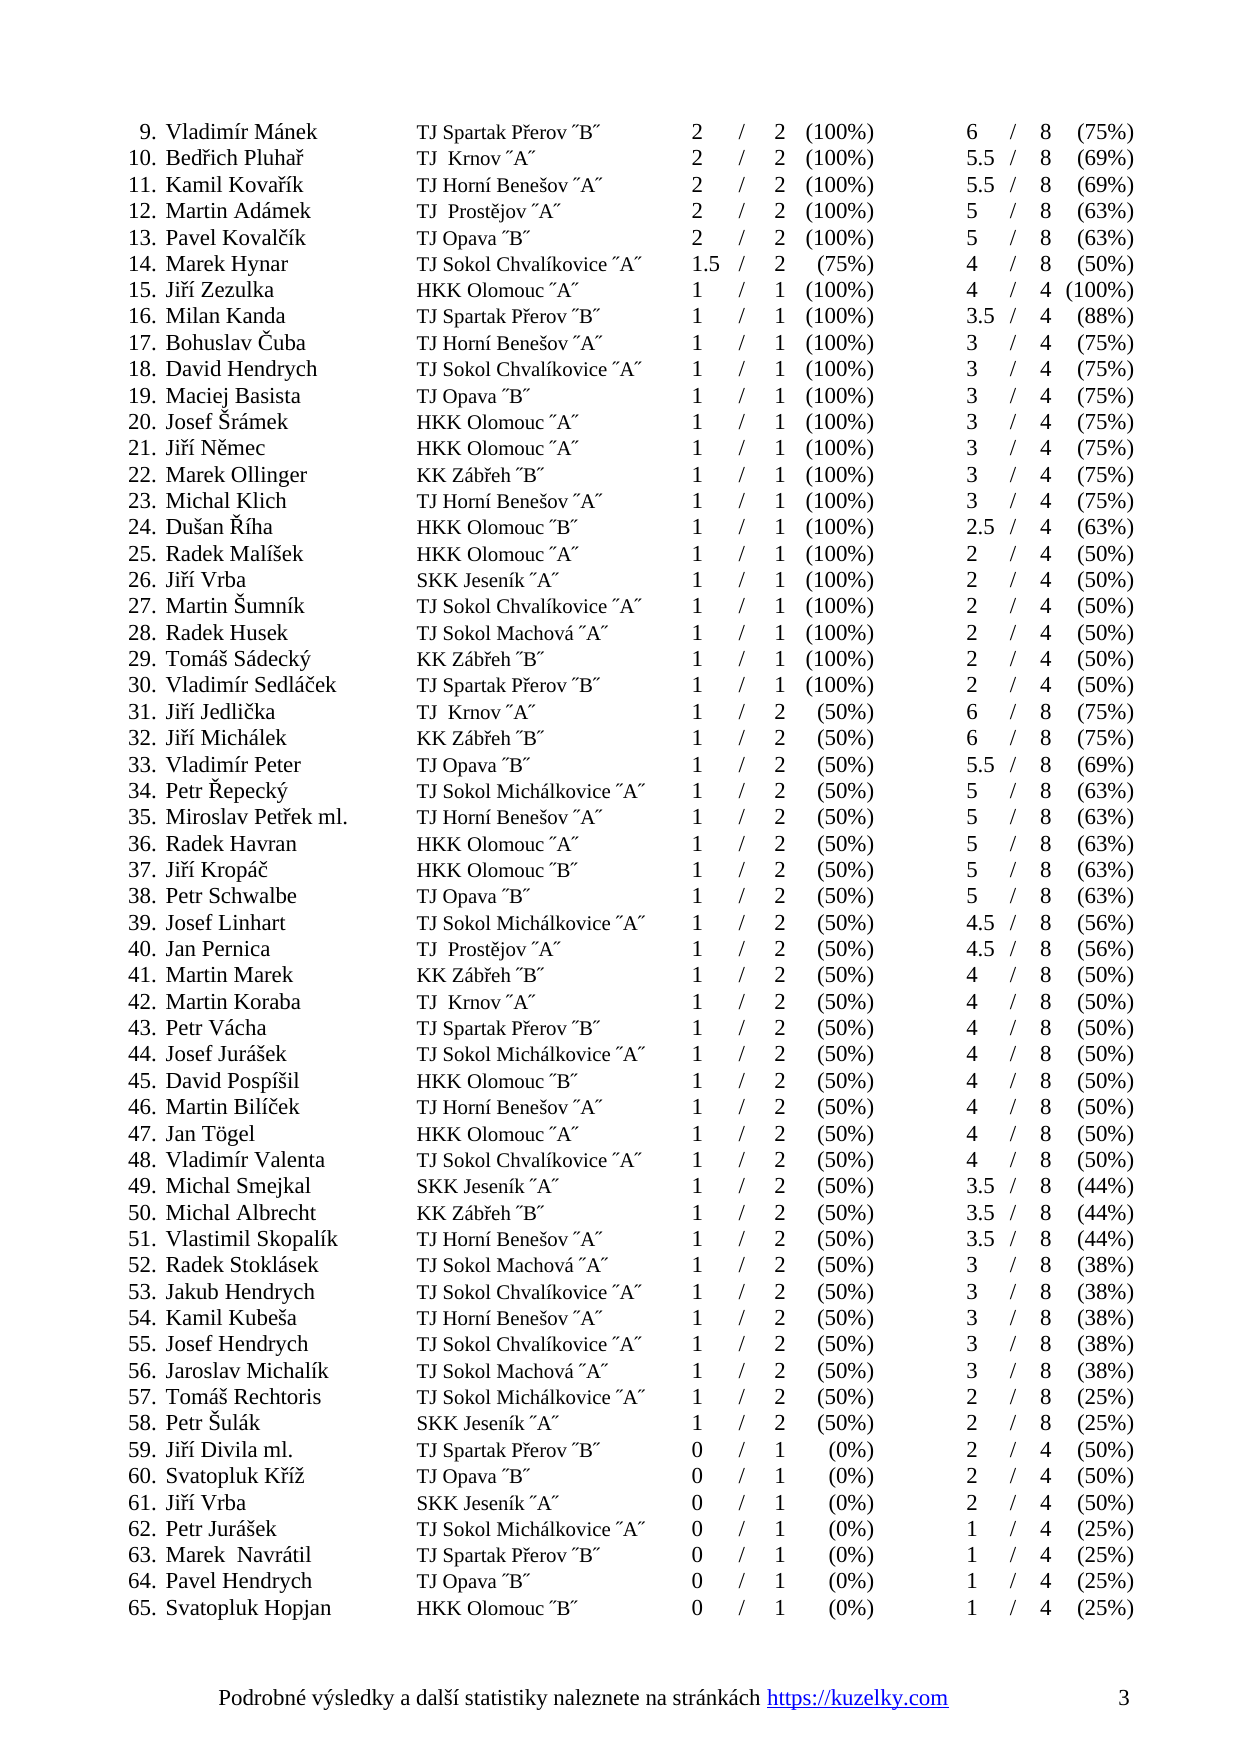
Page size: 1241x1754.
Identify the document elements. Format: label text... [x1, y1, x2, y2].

text 25. Radek Malíšek HKK Olomouc ˝A˝ 1 / 1 (100%) 2 / 4 (50%) [106, 540, 1134, 566]
text 32. Jiří Michálek KK Zábřeh ˝B˝ 1 / 2 (50%) 6 / 8 (75%) [106, 724, 1134, 751]
text 18. David Hendrych TJ Sokol Chvalíkovice ˝A˝ 1 / 1 (100%) 3 / 4 (75%) [106, 355, 1134, 382]
text 16. Milan Kanda TJ Spartak Přerov ˝B˝ 1 / 1 (100%) 3.5 / 4 (88%) [106, 303, 1134, 329]
text 56. Jaroslav Michalík TJ Sokol Machová ˝A˝ 1 / 2 (50%) 3 / 8 (38%) [106, 1357, 1134, 1383]
text 24. Dušan Říha HKK Olomouc ˝B˝ 1 / 1 (100%) 2.5 / 4 (63%) [106, 513, 1134, 540]
text 12. Martin Adámek TJ Prostějov ˝A˝ 2 / 2 (100%) 5 / 8 (63%) [106, 197, 1134, 223]
text 61. Jiří Vrba SKK Jeseník ˝A˝ 0 / 1 (0%) 2 / 4 (50%) [106, 1488, 1134, 1515]
text 10. Bedřich Pluhař TJ Krnov ˝A˝ 2 / 2 (100%) 5.5 / 8 (69%) [106, 144, 1134, 171]
text 15. Jiří Zezulka HKK Olomouc ˝A˝ 1 / 1 (100%) 4 / 4 (100%) [106, 276, 1134, 303]
text 9. Vladimír Mánek TJ Spartak Přerov ˝B˝ 2 / 2 (100%) 6 / 8 (75%) [106, 118, 1134, 144]
text 39. Josef Linhart TJ Sokol Michálkovice ˝A˝ 1 / 2 (50%) 4.5 / 8 (56%) [106, 909, 1134, 935]
text 51. Vlastimil Skopalík TJ Horní Benešov ˝A˝ 1 / 2 (50%) 3.5 / 8 (44%) [106, 1225, 1134, 1251]
text 48. Vladimír Valenta TJ Sokol Chvalíkovice ˝A˝ 1 / 2 (50%) 4 / 8 (50%) [106, 1146, 1134, 1172]
text 37. Jiří Kropáč HKK Olomouc ˝B˝ 1 / 2 (50%) 5 / 8 (63%) [106, 856, 1134, 882]
text 58. Petr Šulák SKK Jeseník ˝A˝ 1 / 2 (50%) 2 / 8 (25%) [106, 1409, 1134, 1436]
text 45. David Pospíšil HKK Olomouc ˝B˝ 1 / 2 (50%) 4 / 8 (50%) [106, 1067, 1134, 1093]
text 38. Petr Schwalbe TJ Opava ˝B˝ 1 / 2 (50%) 5 / 8 (63%) [106, 882, 1134, 909]
text 41. Martin Marek KK Zábřeh ˝B˝ 1 / 2 (50%) 4 / 8 (50%) [106, 961, 1134, 988]
text 23. Michal Klich TJ Horní Benešov ˝A˝ 1 / 1 (100%) 3 / 4 (75%) [106, 487, 1134, 513]
text 30. Vladimír Sedláček TJ Spartak Přerov ˝B˝ 1 / 1 (100%) 2 / 4 (50%) [106, 672, 1134, 698]
text 31. Jiří Jedlička TJ Krnov ˝A˝ 1 / 2 (50%) 6 / 8 (75%) [106, 698, 1134, 724]
text 17. Bohuslav Čuba TJ Horní Benešov ˝A˝ 1 / 1 (100%) 3 / 4 (75%) [106, 329, 1134, 355]
text 28. Radek Husek TJ Sokol Machová ˝A˝ 1 / 1 (100%) 2 / 4 (50%) [106, 619, 1134, 645]
text 47. Jan Tögel HKK Olomouc ˝A˝ 1 / 2 (50%) 4 / 8 (50%) [106, 1119, 1134, 1146]
text 11. Kamil Kovařík TJ Horní Benešov ˝A˝ 2 / 2 (100%) 5.5 / 8 (69%) [106, 171, 1134, 197]
text 57. Tomáš Rechtoris TJ Sokol Michálkovice ˝A˝ 1 / 2 (50%) 2 / 8 (25%) [106, 1383, 1134, 1409]
text 22. Marek Ollinger KK Zábřeh ˝B˝ 1 / 1 (100%) 3 / 4 (75%) [106, 461, 1134, 487]
text 33. Vladimír Peter TJ Opava ˝B˝ 1 / 2 (50%) 5.5 / 8 (69%) [106, 751, 1134, 777]
text 13. Pavel Kovalčík TJ Opava ˝B˝ 2 / 2 (100%) 5 / 8 (63%) [106, 223, 1134, 250]
text 50. Michal Albrecht KK Zábřeh ˝B˝ 1 / 2 (50%) 3.5 / 8 (44%) [106, 1199, 1134, 1225]
text 29. Tomáš Sádecký KK Zábřeh ˝B˝ 1 / 1 (100%) 2 / 4 (50%) [106, 645, 1134, 672]
text 36. Radek Havran HKK Olomouc ˝A˝ 1 / 2 (50%) 5 / 8 (63%) [106, 830, 1134, 856]
text 35. Miroslav Petřek ml. TJ Horní Benešov ˝A˝ 1 / 2 (50%) 5 / 8 (63%) [106, 803, 1134, 830]
text 62. Petr Jurášek TJ Sokol Michálkovice ˝A˝ 0 / 1 (0%) 1 / 4 (25%) [106, 1515, 1134, 1541]
text 42. Martin Koraba TJ Krnov ˝A˝ 1 / 2 (50%) 4 / 8 (50%) [106, 988, 1134, 1014]
text 14. Marek Hynar TJ Sokol Chvalíkovice ˝A˝ 1.5 / 2 (75%) 4 / 8 (50%) [106, 250, 1134, 276]
text 55. Josef Hendrych TJ Sokol Chvalíkovice ˝A˝ 1 / 2 (50%) 3 / 8 (38%) [106, 1330, 1134, 1357]
text 63. Marek Navrátil TJ Spartak Přerov ˝B˝ 0 / 1 (0%) 1 / 4 (25%) [106, 1541, 1134, 1568]
text 26. Jiří Vrba SKK Jeseník ˝A˝ 1 / 1 (100%) 2 / 4 (50%) [106, 566, 1134, 592]
text 54. Kamil Kubeša TJ Horní Benešov ˝A˝ 1 / 2 (50%) 3 / 8 (38%) [106, 1304, 1134, 1330]
text 34. Petr Řepecký TJ Sokol Michálkovice ˝A˝ 1 / 2 (50%) 5 / 8 (63%) [106, 777, 1134, 803]
text 59. Jiří Divila ml. TJ Spartak Přerov ˝B˝ 0 / 1 (0%) 2 / 4 (50%) [106, 1436, 1134, 1462]
text 19. Maciej Basista TJ Opava ˝B˝ 1 / 1 (100%) 3 / 4 (75%) [106, 382, 1134, 408]
text 21. Jiří Němec HKK Olomouc ˝A˝ 1 / 1 (100%) 3 / 4 (75%) [106, 434, 1134, 461]
text 49. Michal Smejkal SKK Jeseník ˝A˝ 1 / 2 (50%) 3.5 / 8 (44%) [106, 1172, 1134, 1199]
text 60. Svatopluk Kříž TJ Opava ˝B˝ 0 / 1 (0%) 2 / 4 (50%) [106, 1462, 1134, 1488]
text 20. Josef Šrámek HKK Olomouc ˝A˝ 1 / 1 (100%) 3 / 4 (75%) [106, 408, 1134, 434]
text 40. Jan Pernica TJ Prostějov ˝A˝ 1 / 2 (50%) 4.5 / 8 (56%) [106, 935, 1134, 961]
text 46. Martin Bilíček TJ Horní Benešov ˝A˝ 1 / 2 (50%) 4 / 8 (50%) [106, 1093, 1134, 1119]
text 65. Svatopluk Hopjan HKK Olomouc ˝B˝ 0 / 1 (0%) 1 / 4 (25%) [106, 1594, 1134, 1620]
text 27. Martin Šumník TJ Sokol Chvalíkovice ˝A˝ 1 / 1 (100%) 2 / 4 (50%) [106, 592, 1134, 619]
text 43. Petr Vácha TJ Spartak Přerov ˝B˝ 1 / 2 (50%) 4 / 8 (50%) [106, 1014, 1134, 1041]
text 64. Pavel Hendrych TJ Opava ˝B˝ 0 / 1 (0%) 1 / 4 (25%) [106, 1568, 1134, 1594]
text 44. Josef Jurášek TJ Sokol Michálkovice ˝A˝ 1 / 2 (50%) 4 / 8 (50%) [106, 1041, 1134, 1067]
text 52. Radek Stoklásek TJ Sokol Machová ˝A˝ 1 / 2 (50%) 3 / 8 (38%) [106, 1251, 1134, 1278]
text 53. Jakub Hendrych TJ Sokol Chvalíkovice ˝A˝ 1 / 2 (50%) 3 / 8 (38%) [106, 1278, 1134, 1304]
